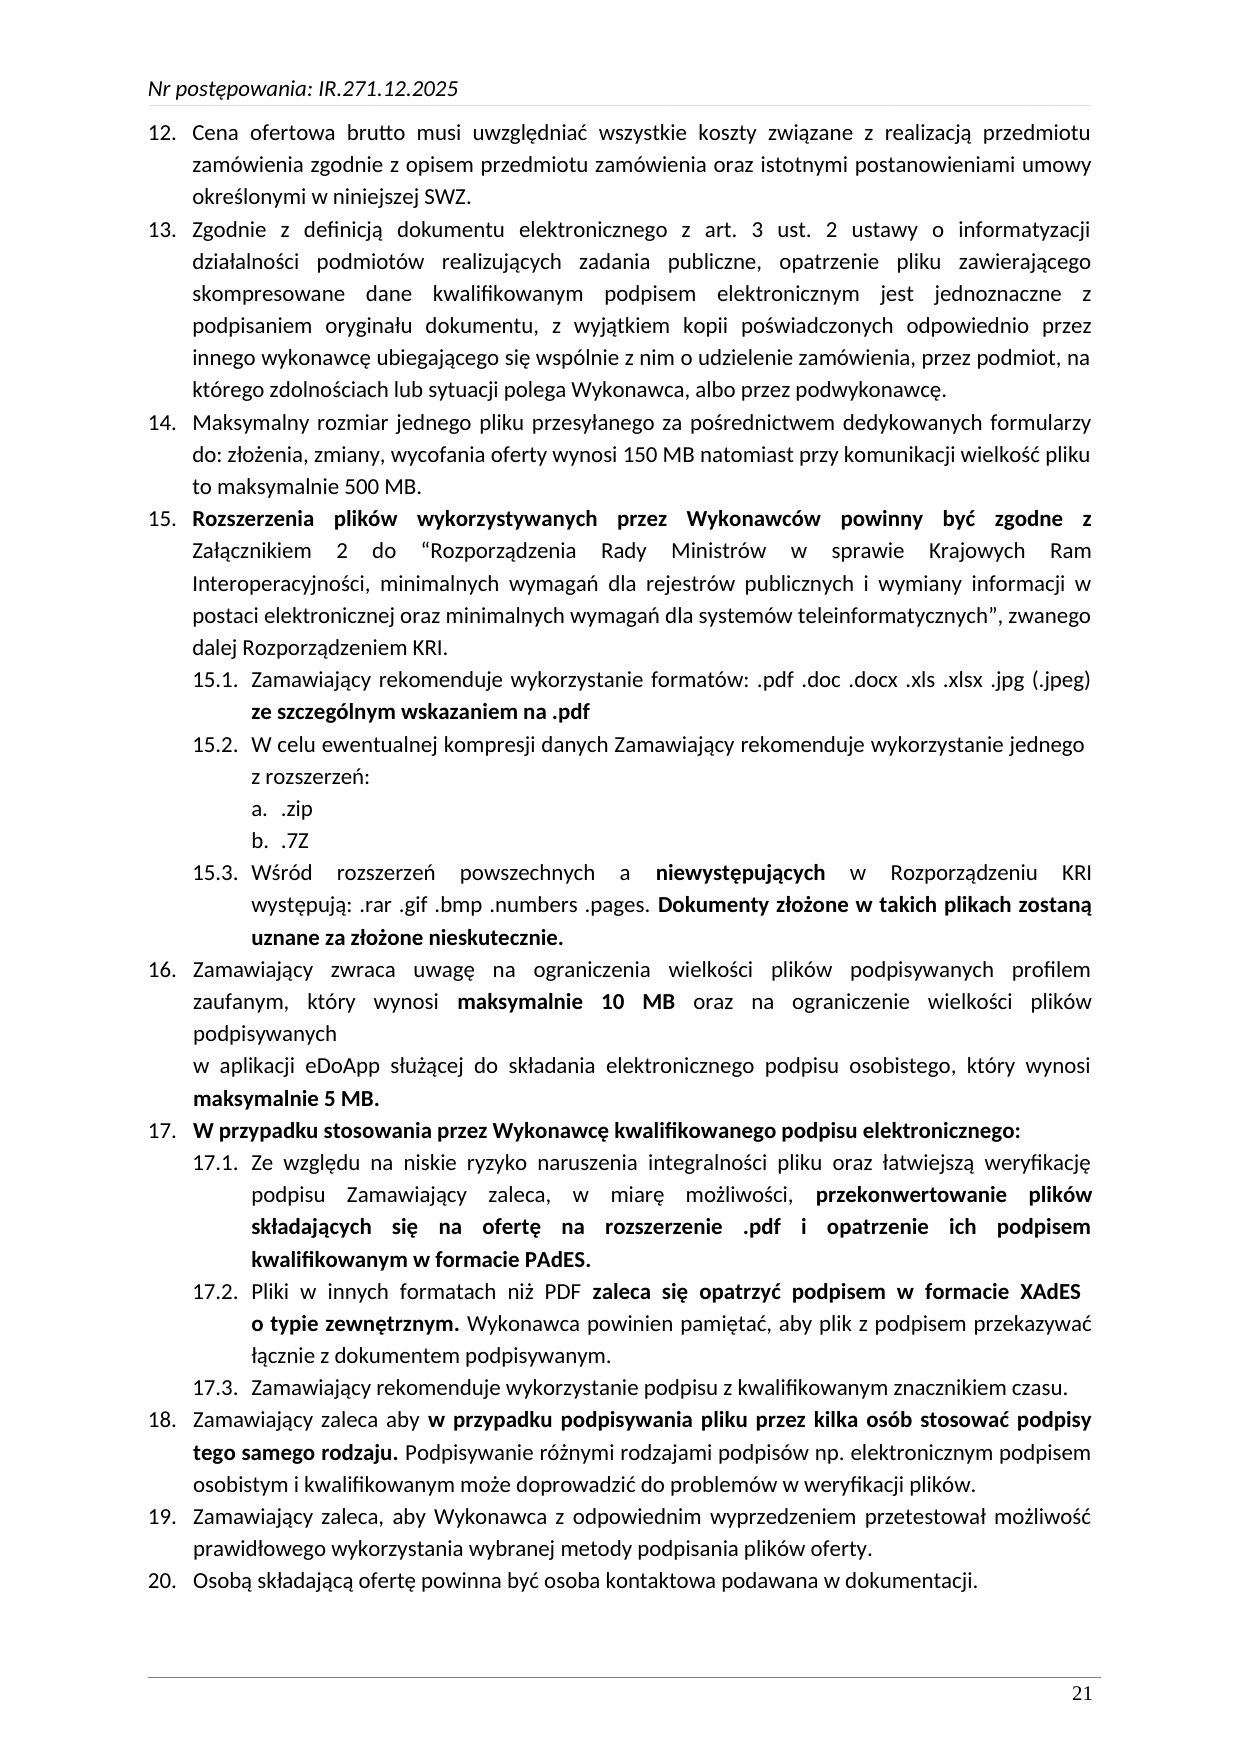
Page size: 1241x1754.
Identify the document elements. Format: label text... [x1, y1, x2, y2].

list Zgodnie z definicją dokumentu elektronicznego z art. 3 ust. 2 ustawy o informatyzacji działalności podmiotów realizujących zadania publiczne, opatrzenie pliku zawierającego skompresowane dane kwalifikowanym podpisem elektronicznym jest jednoznaczne z podpisaniem oryginału dokumentu, z wyjątkiem kopii poświadczonych odpowiednio przez innego wykonawcę ubiegającego się wspólnie z nim o udzielenie zamówienia, przez podmiot, na którego zdolnościach lub sytuacji polega Wykonawca, albo przez podwykonawcę. [148, 215, 1093, 404]
list Pliki w innych formatach niż PDF zaleca się opatrzyć podpisem w formacie XAdES o typie zewnętrznym. Wykonawca powinien pamiętać, aby plik z podpisem przekazywać łącznie z dokumentem podpisywanym. [192, 1277, 1093, 1369]
list .7Z [251, 826, 1093, 854]
list Zamawiający zaleca aby w przypadku podpisywania pliku przez kilka osób stosować podpisy tego samego rodzaju. Podpisywanie różnymi rodzajami podpisów np. elektronicznym podpisem osobistym i kwalifikowanym może doprowadzić do problemów w weryfikacji plików. [148, 1406, 1093, 1498]
list Rozszerzenia plików wykorzystywanych przez Wykonawców powinny być zgodne z Załącznikiem 2 do “Rozporządzenia Rady Ministrów w sprawie Krajowych Ram Interoperacyjności, minimalnych wymagań dla rejestrów publicznych i wymiany informacji w postaci elektronicznej oraz minimalnych wymagań dla systemów teleinformatycznych”, zwanego dalej Rozporządzeniem KRI. [148, 504, 1093, 661]
list Wśród rozszerzeń powszechnych a niewystępujących w Rozporządzeniu KRI występują: .rar .gif .bmp .numbers .pages. Dokumenty złożone w takich plikach zostaną uznane za złożone nieskutecznie. [192, 858, 1093, 951]
list Zamawiający zwraca uwagę na ograniczenia wielkości plików podpisywanych profilem zaufanym, który wynosi maksymalnie 10 MB oraz na ograniczenie wielkości plików podpisywanych w aplikacji eDoApp służącej do składania elektronicznego podpisu osobistego, który wynosi maksymalnie 5 MB. [148, 955, 1093, 1112]
list Zamawiający rekomenduje wykorzystanie podpisu z kwalifikowanym znacznikiem czasu. [192, 1373, 1093, 1401]
list Zamawiający rekomenduje wykorzystanie formatów: .pdf .doc .docx .xls .xlsx .jpg (.jpeg) ze szczególnym wskazaniem na .pdf [192, 665, 1093, 726]
list Zamawiający zaleca, aby Wykonawca z odpowiednim wyprzedzeniem przetestował możliwość prawidłowego wykorzystania wybranej metody podpisania plików oferty. [148, 1502, 1093, 1562]
list Ze względu na niskie ryzyko naruszenia integralności pliku oraz łatwiejszą weryfikację podpisu Zamawiający zaleca, w miarę możliwości, przekonwertowanie plików składających się na ofertę na rozszerzenie .pdf i opatrzenie ich podpisem kwalifikowanym w formacie PAdES. [192, 1148, 1093, 1273]
list Osobą składającą ofertę powinna być osoba kontaktowa podawana w dokumentacji. [148, 1567, 1093, 1594]
list Cena ofertowa brutto musi uwzględniać wszystkie koszty związane z realizacją przedmiotu zamówienia zgodnie z opisem przedmiotu zamówienia oraz istotnymi postanowieniami umowy określonymi w niniejszej SWZ. [148, 118, 1093, 211]
list .zip [251, 794, 1093, 822]
list Maksymalny rozmiar jednego pliku przesyłanego za pośrednictwem dedykowanych formularzy do: złożenia, zmiany, wycofania oferty wynosi 150 MB natomiast przy komunikacji wielkość pliku to maksymalnie 500 MB. [148, 408, 1093, 500]
list W przypadku stosowania przez Wykonawcę kwalifikowanego podpisu elektronicznego: [148, 1116, 1093, 1144]
list W celu ewentualnej kompresji danych Zamawiający rekomenduje wykorzystanie jednego z rozszerzeń: [192, 730, 1093, 790]
